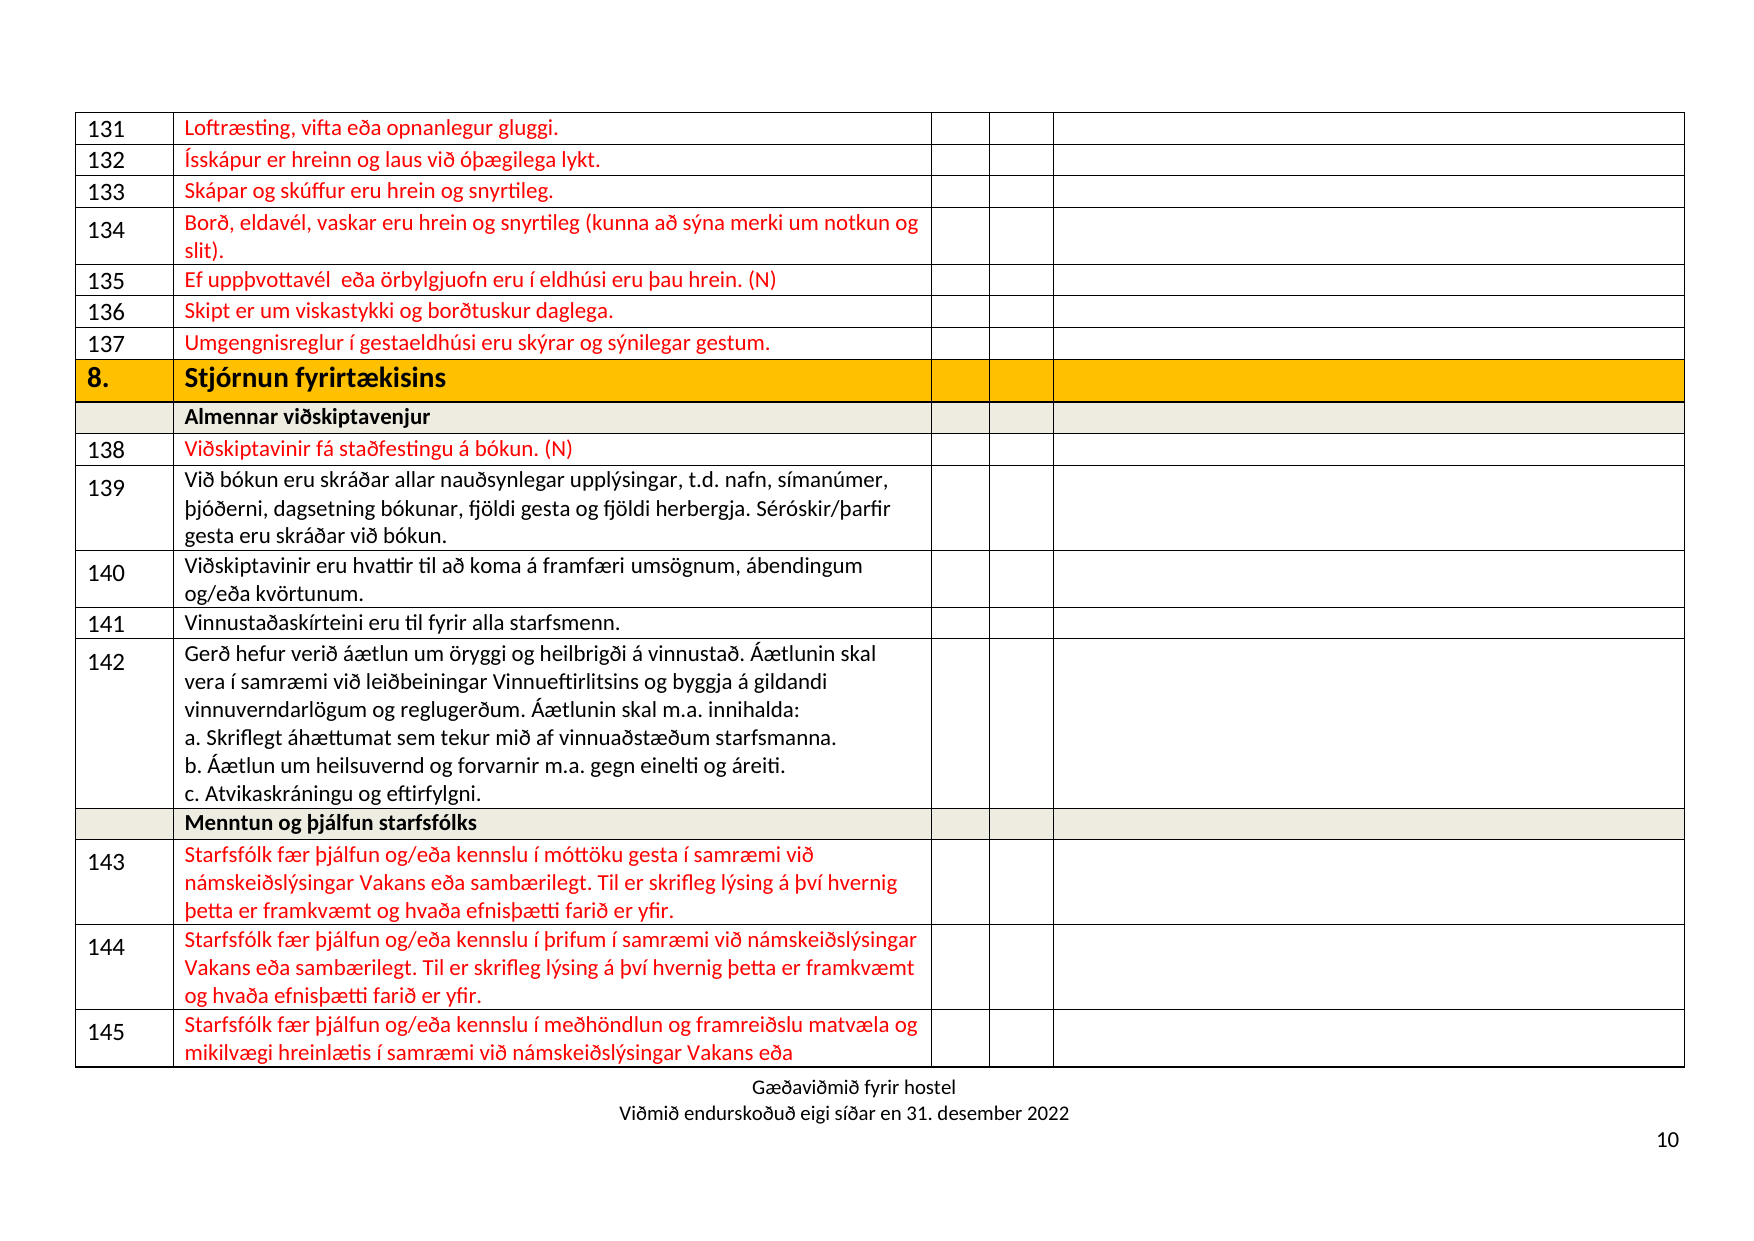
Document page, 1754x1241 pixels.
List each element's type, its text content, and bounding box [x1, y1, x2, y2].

table_cell [932, 925, 989, 1009]
table_cell [932, 1010, 989, 1066]
table_cell 135 [76, 265, 173, 295]
table_cell Skipt er um viskastykki og borðtuskur daglega. [174, 296, 931, 327]
table_cell [1054, 840, 1684, 924]
table_cell Ísskápur er hreinn og laus við óþægilega lykt. [174, 145, 931, 175]
table_cell [990, 113, 1053, 144]
table_cell [1054, 925, 1684, 1009]
table_cell [1054, 608, 1684, 638]
table_cell [932, 608, 989, 638]
table_cell [1054, 639, 1684, 807]
table_cell [990, 265, 1053, 295]
table_cell Við bókun eru skráðar allar nauðsynlegar upplýsingar, t.d. nafn, símanúmer, þjóðerni, dagsetning bókunar, fjöldi gesta og fjöldi herbergja. Séróskir/þarfir gesta eru skráðar við bókun. [174, 466, 931, 550]
table_cell Umgengnisreglur í gestaeldhúsi eru skýrar og sýnilegar gestum. [174, 328, 931, 358]
table_cell [1054, 809, 1684, 839]
table_cell [76, 809, 173, 839]
table_cell Almennar viðskiptavenjur [174, 403, 931, 433]
table_cell [1054, 208, 1684, 264]
table_cell [76, 403, 173, 433]
table_cell 140 [76, 551, 173, 607]
table_cell [990, 145, 1053, 175]
table_cell 8. [76, 360, 173, 401]
table_cell 132 [76, 145, 173, 175]
table_cell [990, 434, 1053, 464]
table_cell Loftræsting, vifta eða opnanlegur gluggi. [174, 113, 931, 144]
table_cell [990, 639, 1053, 807]
table_cell [1054, 145, 1684, 175]
table_cell 136 [76, 296, 173, 327]
table_cell 145 [76, 1010, 173, 1066]
table_cell [1054, 113, 1684, 144]
table_cell [932, 434, 989, 464]
table_cell [1054, 176, 1684, 207]
table_cell 133 [76, 176, 173, 207]
table_cell [1054, 434, 1684, 464]
table_cell Ef uppþvottavél eða örbylgjuofn eru í eldhúsi eru þau hrein. (N) [174, 265, 931, 295]
table_cell [932, 176, 989, 207]
table_cell 142 [76, 639, 173, 807]
table_cell Stjórnun fyrirtækisins [174, 360, 931, 401]
table_cell [990, 925, 1053, 1009]
table_cell [990, 328, 1053, 358]
table_cell [1054, 551, 1684, 607]
table_cell Starfsfólk fær þjálfun og/eða kennslu í móttöku gesta í samræmi við námskeiðslýsingar Vakans eða sambærilegt. Til er skrifleg lýsing á því hvernig þetta er framkvæmt og hvaða efnisþætti farið er yfir. [174, 840, 931, 924]
table_cell 131 [76, 113, 173, 144]
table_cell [174, 1010, 931, 1066]
table_cell Vinnustaðaskírteini eru til fyrir alla starfsmenn. [174, 608, 931, 638]
table_cell [1054, 360, 1684, 401]
table_cell [932, 208, 989, 264]
table_cell [932, 113, 989, 144]
table_cell Skápar og skúffur eru hrein og snyrtileg. [174, 176, 931, 207]
table_cell [932, 639, 989, 807]
table_cell [1054, 296, 1684, 327]
table_cell Viðskiptavinir fá staðfestingu á bókun. (N) [174, 434, 931, 464]
table_cell [1054, 403, 1684, 433]
table_cell [990, 208, 1053, 264]
table_cell 134 [76, 208, 173, 264]
table_cell 143 [76, 840, 173, 924]
table_cell Borð, eldavél, vaskar eru hrein og snyrtileg (kunna að sýna merki um notkun og slit). [174, 208, 931, 264]
table_cell 139 [76, 466, 173, 550]
table_cell [990, 809, 1053, 839]
table_cell [1054, 1010, 1684, 1066]
table_cell Menntun og þjálfun starfsfólks [174, 809, 931, 839]
table_cell [932, 360, 989, 401]
table_cell [990, 551, 1053, 607]
table_cell [932, 328, 989, 358]
table_cell [932, 145, 989, 175]
table_cell [1054, 328, 1684, 358]
table_cell 141 [76, 608, 173, 638]
table_cell [932, 296, 989, 327]
table_cell [932, 809, 989, 839]
table_cell [990, 360, 1053, 401]
table_cell [1054, 265, 1684, 295]
table_cell Gerð hefur verið áætlun um öryggi og heilbrigði á vinnustað. Áætlunin skal vera í samræmi við leiðbeiningar Vinnueftirlitsins og byggja á gildandi vinnuverndarlögum og reglugerðum. Áætlunin skal m.a. innihalda: a. Skriflegt áhættumat sem tekur mið af vinnuaðstæðum starfsmanna. b. Áætlun um heilsuvernd og forvarnir m.a. gegn einelti og áreiti. c. Atvikaskráningu og eftirfylgni. [174, 639, 931, 807]
table_cell 138 [76, 434, 173, 464]
table_cell [932, 466, 989, 550]
table_cell 137 [76, 328, 173, 358]
table_cell [990, 466, 1053, 550]
table_cell [990, 608, 1053, 638]
table_cell [932, 265, 989, 295]
table_cell [990, 403, 1053, 433]
table_cell [990, 296, 1053, 327]
table_cell Viðskiptavinir eru hvattir til að koma á framfæri umsögnum, ábendingum og/eða kvörtunum. [174, 551, 931, 607]
table_cell [990, 176, 1053, 207]
table_cell [932, 551, 989, 607]
table_cell [1054, 466, 1684, 550]
table_cell [932, 840, 989, 924]
table_cell [990, 1010, 1053, 1066]
table_cell [932, 403, 989, 433]
table_cell [990, 840, 1053, 924]
table_cell Starfsfólk fær þjálfun og/eða kennslu í þrifum í samræmi við námskeiðslýsingar Vakans eða sambærilegt. Til er skrifleg lýsing á því hvernig þetta er framkvæmt og hvaða efnisþætti farið er yfir. [174, 925, 931, 1009]
table_cell 144 [76, 925, 173, 1009]
